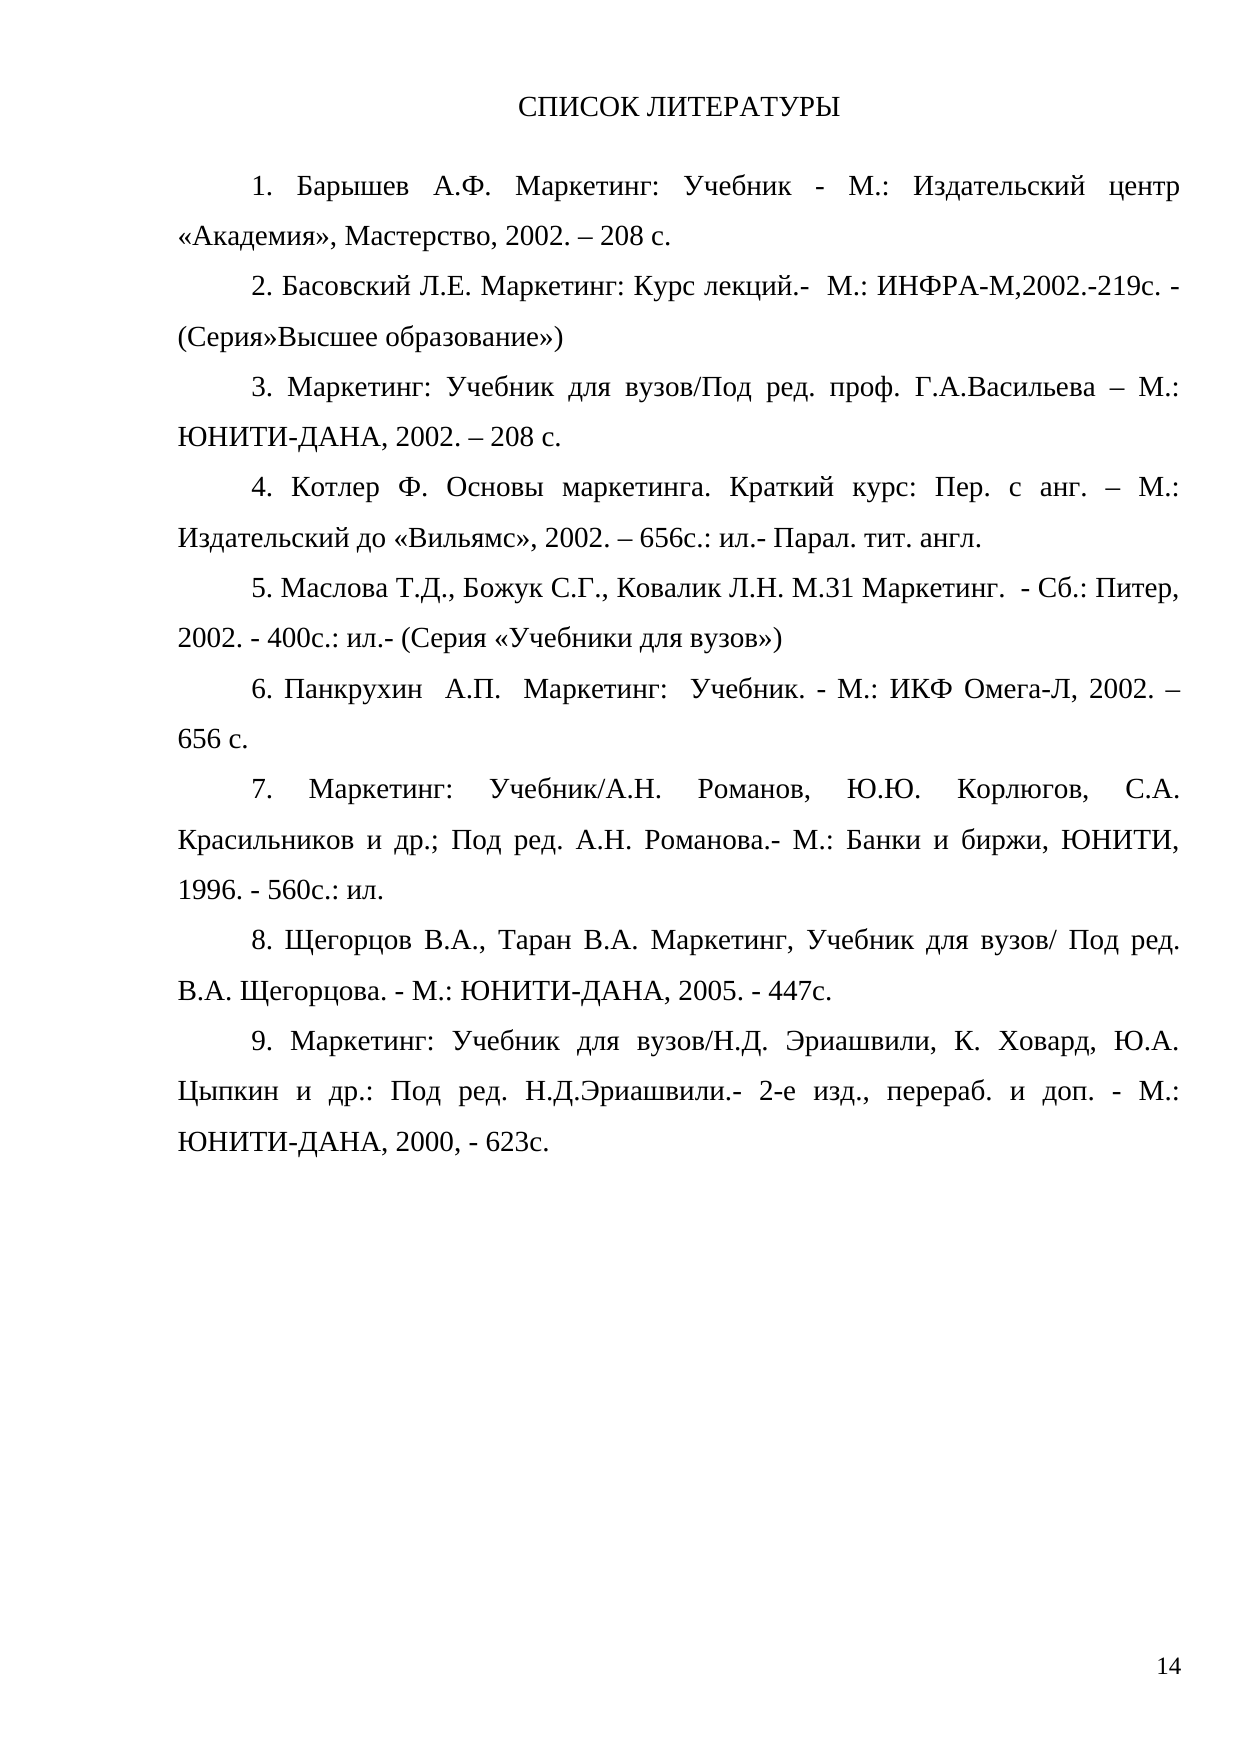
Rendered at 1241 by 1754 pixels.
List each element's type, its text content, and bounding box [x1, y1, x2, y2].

text 6. Панкрухин А.П. Маркетинг: Учебник. - М.: ИКФ Омега-Л, 2002. – 656 с. [177, 671, 1181, 755]
text 5. Маслова Т.Д., Божук С.Г., Ковалик Л.Н. М.31 Маркетинг. - Сб.: Питер, 2002. - 400с.: ил.- (Серия «Учебники для вузов») [177, 570, 1181, 654]
text 3. Маркетинг: Учебник для вузов/Под ред. проф. Г.А.Васильева – М.: ЮНИТИ-ДАНА, 2002. – 208 с. [177, 369, 1181, 453]
text СПИСОК ЛИТЕРАТУРЫ [177, 89, 1181, 122]
text 1. Барышев А.Ф. Маркетинг: Учебник - М.: Издательский центр «Академия», Мастерство, 2002. – 208 с. [177, 168, 1181, 252]
text 9. Маркетинг: Учебник для вузов/Н.Д. Эриашвили, К. Ховард, Ю.А. Цыпкин и др.: Под ред. Н.Д.Эриашвили.- 2-е изд., перераб. и доп. - М.: ЮНИТИ-ДАНА, 2000, - 623с. [177, 1023, 1181, 1157]
text 2. Басовский Л.Е. Маркетинг: Курс лекций.- М.: ИНФРА-М,2002.-219с. -(Серия»Высшее образование») [177, 268, 1181, 352]
text 4. Котлер Ф. Основы маркетинга. Краткий курс: Пер. с анг. – М.: Издательский до «Вильямс», 2002. – 656с.: ил.- Парал. тит. англ. [177, 469, 1181, 553]
text 8. Щегорцов В.А., Таран В.А. Маркетинг, Учебник для вузов/ Под ред. В.А. Щегорцова. - М.: ЮНИТИ-ДАНА, 2005. - 447с. [177, 922, 1181, 1006]
text 7. Маркетинг: Учебник/А.Н. Романов, Ю.Ю. Корлюгов, С.А. Красильников и др.; Под ред. А.Н. Романова.- М.: Банки и биржи, ЮНИТИ, 1996. - 560с.: ил. [177, 771, 1181, 906]
